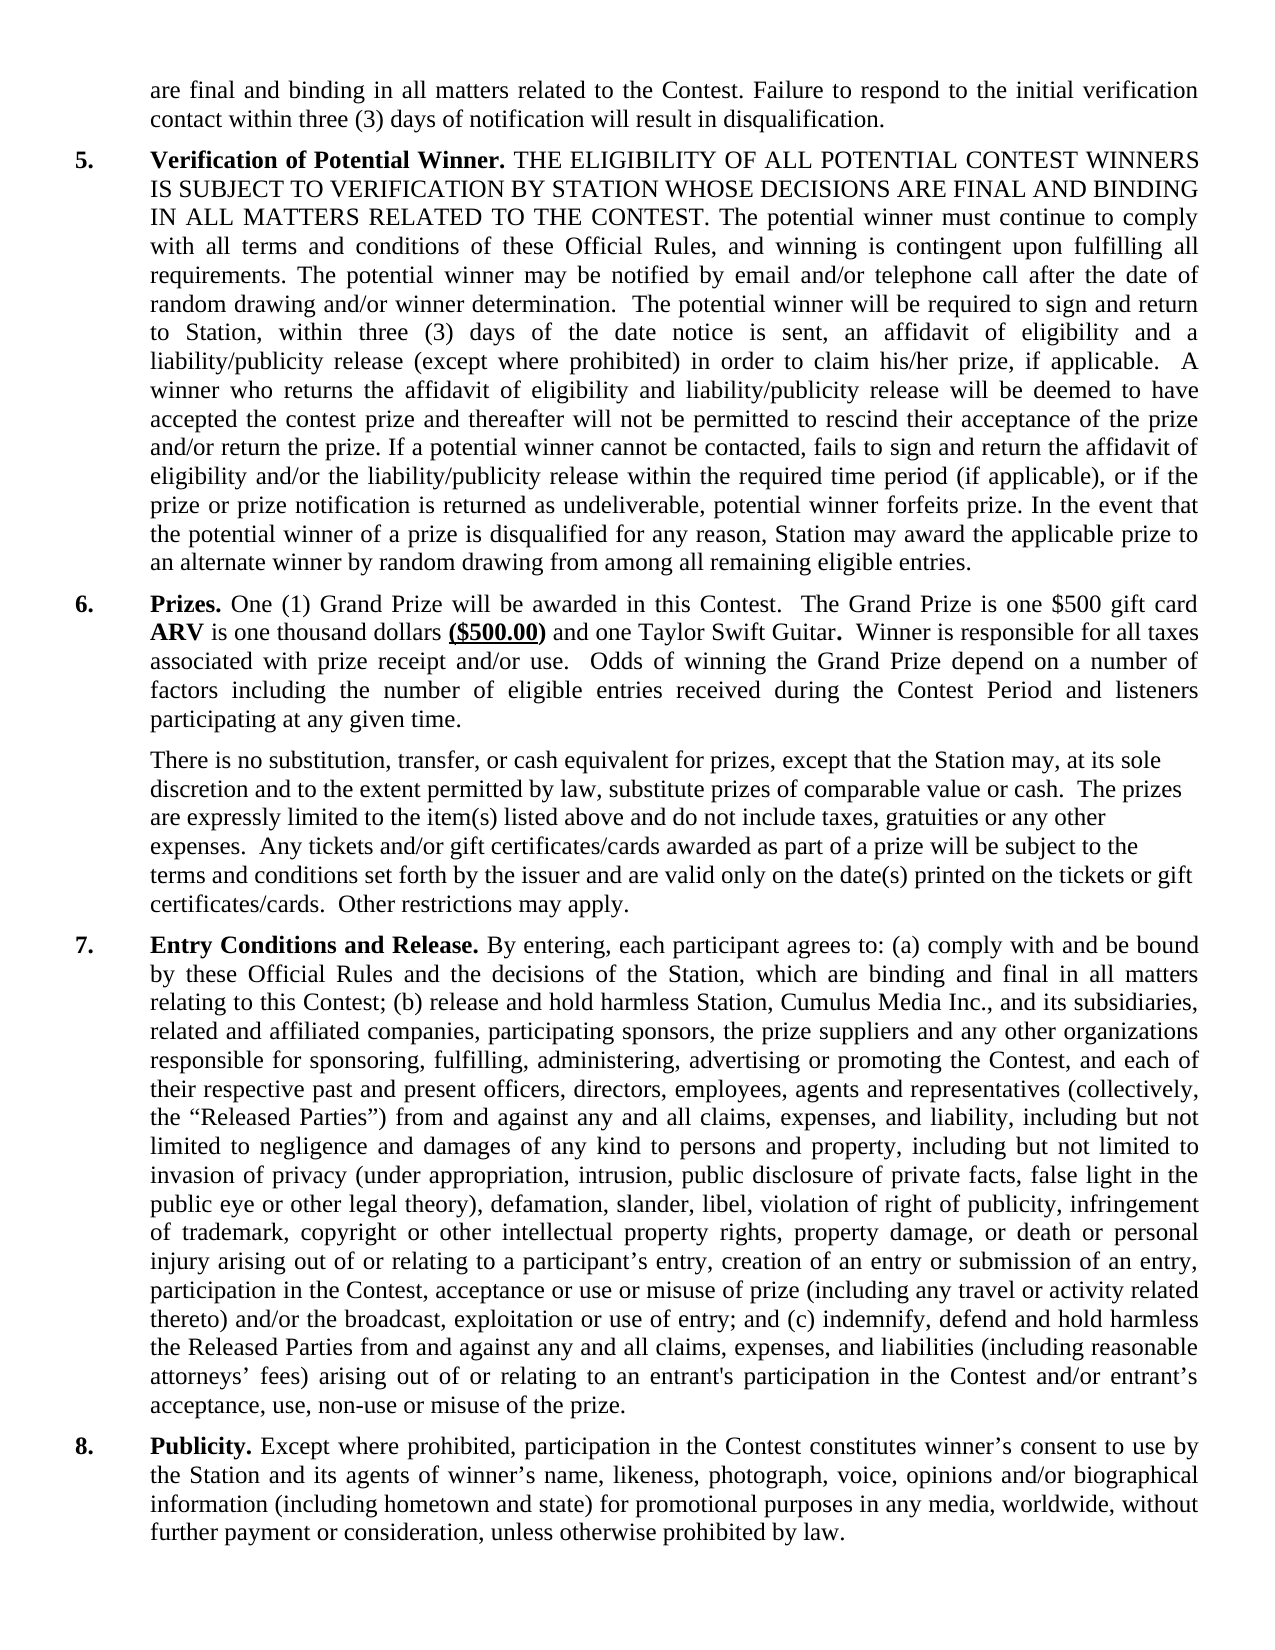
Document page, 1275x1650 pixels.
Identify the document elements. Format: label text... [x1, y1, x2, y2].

list Entry Conditions and Release. By entering, each participant agrees to: (a) comply with and be bound by these Official Rules and the decisions of the Station, which are binding and final in all matters relating to this Contest; (b) release and hold harmless Station, Cumulus Media Inc., and its subsidiaries, related and affiliated companies, participating sponsors, the prize suppliers and any other organizations responsible for sponsoring, fulfilling, administering, advertising or promoting the Contest, and each of their respective past and present officers, directors, employees, agents and representatives (collectively, the “Released Parties”) from and against any and all claims, expenses, and liability, including but not limited to negligence and damages of any kind to persons and property, including but not limited to invasion of privacy (under appropriation, intrusion, public disclosure of private facts, false light in the public eye or other legal theory), defamation, slander, libel, violation of right of publicity, infringement of trademark, copyright or other intellectual property rights, property damage, or death or personal injury arising out of or relating to a participant’s entry, creation of an entry or submission of an entry, participation in the Contest, acceptance or use or misuse of prize (including any travel or activity related thereto) and/or the broadcast, exploitation or use of entry; and (c) indemnify, defend and hold harmless the Released Parties from and against any and all claims, expenses, and liabilities (including reasonable attorneys’ fees) arising out of or relating to an entrant's participation in the Contest and/or entrant’s acceptance, use, non-use or misuse of the prize. [75, 930, 1200, 1419]
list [75, 75, 1200, 132]
list Verification of Potential Winner. THE ELIGIBILITY OF ALL POTENTIAL CONTEST WINNERS IS SUBJECT TO VERIFICATION BY STATION WHOSE DECISIONS ARE FINAL AND BINDING IN ALL MATTERS RELATED TO THE CONTEST. The potential winner must continue to comply with all terms and conditions of these Official Rules, and winning is contingent upon fulfilling all requirements. The potential winner may be notified by email and/or telephone call after the date of random drawing and/or winner determination. The potential winner will be required to sign and return to Station, within three (3) days of the date notice is sent, an affidavit of eligibility and a liability/publicity release (except where prohibited) in order to claim his/her prize, if applicable. A winner who returns the affidavit of eligibility and liability/publicity release will be deemed to have accepted the contest prize and thereafter will not be permitted to rescind their acceptance of the prize and/or return the prize. If a potential winner cannot be contacted, fails to sign and return the affidavit of eligibility and/or the liability/publicity release within the required time period (if applicable), or if the prize or prize notification is returned as undeliverable, potential winner forfeits prize. In the event that the potential winner of a prize is disqualified for any reason, Station may award the applicable prize to an alternate winner by random drawing from among all remaining eligible entries. [75, 145, 1200, 576]
list Publicity. Except where prohibited, participation in the Contest constitutes winner’s consent to use by the Station and its agents of winner’s name, likeness, photograph, voice, opinions and/or biographical information (including hometown and state) for promotional purposes in any media, worldwide, without further payment or consideration, unless otherwise prohibited by law. [75, 1431, 1200, 1546]
text There is no substitution, transfer, or cash equivalent for prizes, except that the Station may, at its sole discretion and to the extent permitted by law, substitute prizes of comparable value or cash. The prizes are expressly limited to the item(s) listed above and do not include taxes, gratuities or any other expenses. Any tickets and/or gift certificates/cards awarded as part of a prize will be subject to the terms and conditions set forth by the issuer and are valid only on the date(s) printed on the tickets or gift certificates/cards. Other restrictions may apply. [150, 745, 1200, 917]
list Prizes. One (1) Grand Prize will be awarded in this Contest. The Grand Prize is one $500 gift card ARV is one thousand dollars ($500.00) and one Taylor Swift Guitar. Winner is responsible for all taxes associated with prize receipt and/or use. Odds of winning the Grand Prize depend on a number of factors including the number of eligible entries received during the Contest Period and listeners participating at any given time. [75, 589, 1200, 732]
